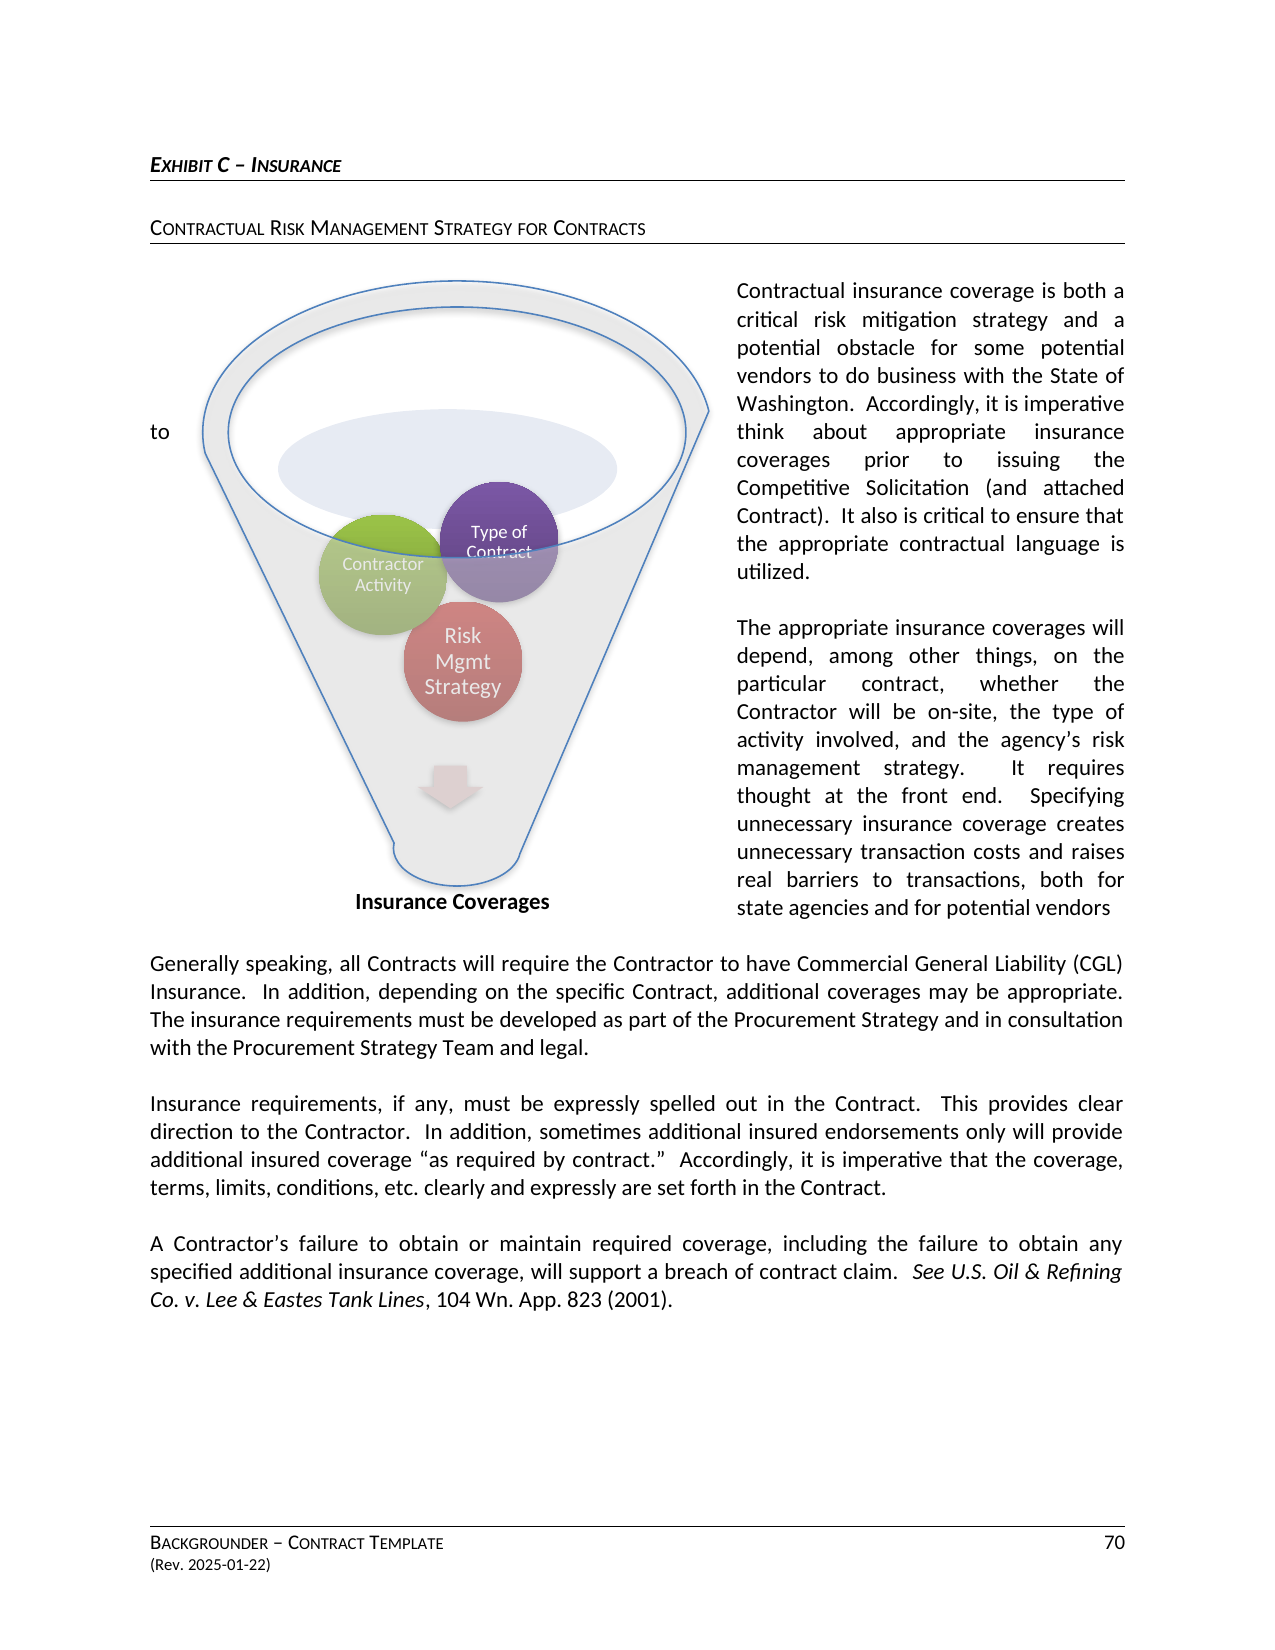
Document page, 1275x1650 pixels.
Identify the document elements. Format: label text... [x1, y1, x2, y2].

table_header [278, 613, 626, 892]
text Contractual insurance coverage is both a critical risk mitigation strategy and a potential obstacle for some potential vendors to do business with the State of Washington. Accordingly, it is imperative to think about appropriate insurance coverages prior to issuing the Competitive Solicitation (and attached Contract). It also is critical to ensure that the appropriate contractual language is utilized. [150, 277, 1125, 585]
text A Contractor’s failure to obtain or maintain required coverage, including the failure to obtain any specified additional insurance coverage, will support a breach of contract claim. See U.S. Oil & Refining Co. v. Lee & Eastes Tank Lines, 104 Wn. App. 823 (2001). [150, 1229, 1125, 1313]
subtitle Exhibit C – Insurance [150, 150, 1125, 180]
subtitle Contractual Risk Management Strategy for Contracts [150, 213, 1125, 243]
text The appropriate insurance coverages will depend, among other things, on the particular contract, whether the Contractor will be on-site, the type of activity involved, and the agency’s risk management strategy. It requires thought at the front end. Specifying unnecessary insurance coverage creates unnecessary transaction costs and raises real barriers to transactions, both for state agencies and for potential vendors [150, 613, 1125, 921]
text Insurance requirements, if any, must be expressly spelled out in the Contract. This provides clear direction to the Contractor. In addition, sometimes additional insured endorsements only will provide additional insured coverage “as required by contract.” Accordingly, it is imperative that the coverage, terms, limits, conditions, etc. clearly and expressly are set forth in the Contract. [150, 1089, 1125, 1201]
table_header N/A [230, 311, 684, 468]
text Generally speaking, all Contracts will require the Contractor to have Commercial General Liability (CGL) Insurance. In addition, depending on the specific Contract, additional coverages may be appropriate. The insurance requirements must be developed as part of the Procurement Strategy and in consultation with the Procurement Strategy Team and legal. [150, 949, 1125, 1061]
